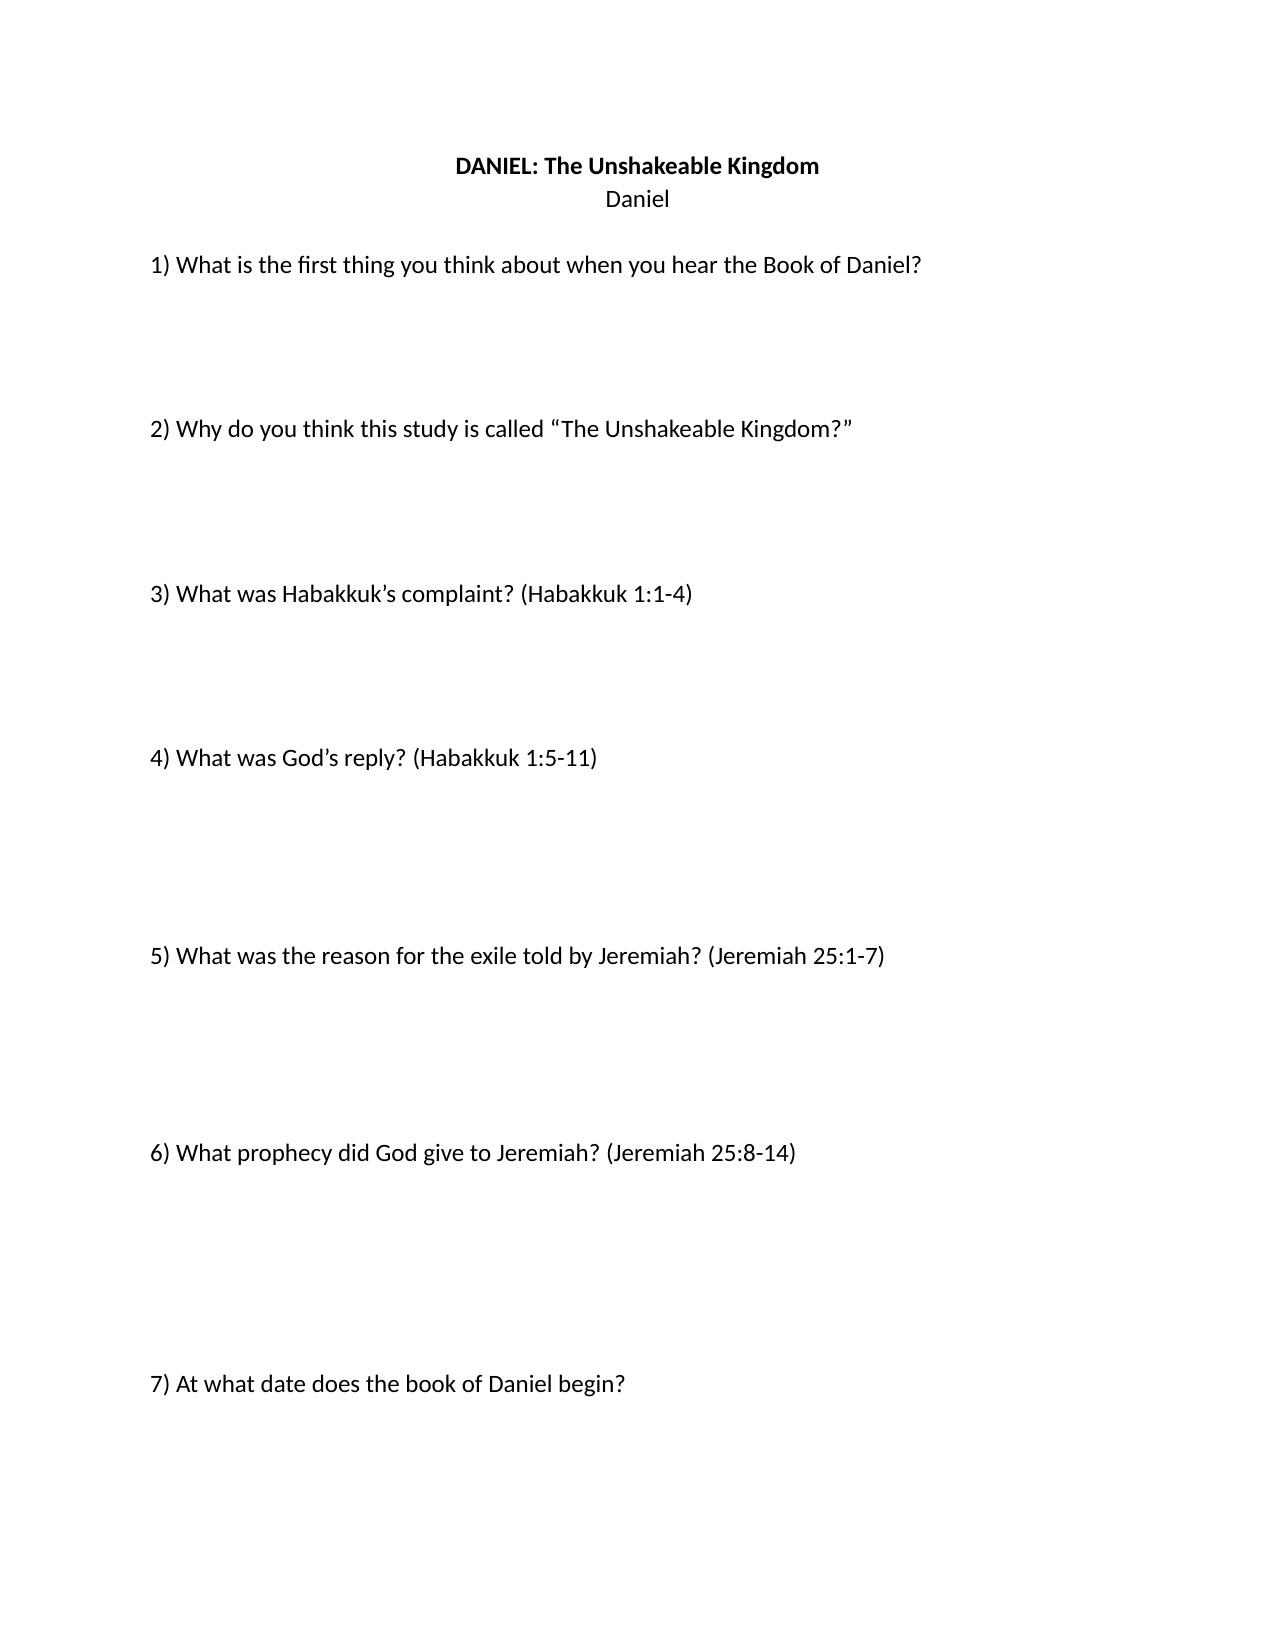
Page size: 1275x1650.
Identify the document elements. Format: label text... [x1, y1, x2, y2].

text 6) What prophecy did God give to Jeremiah? (Jeremiah 25:8-14) [150, 1137, 1125, 1168]
text 5) What was the reason for the exile told by Jeremiah? (Jeremiah 25:1-7) [150, 940, 1125, 971]
text 7) At what date does the book of Daniel begin? [150, 1368, 1125, 1398]
text Daniel [150, 183, 1125, 213]
text DANIEL: The Unshakeable Kingdom [150, 150, 1125, 181]
text 3) What was Habakkuk’s complaint? (Habakkuk 1:1-4) [150, 578, 1125, 608]
text 2) Why do you think this study is called “The Unshakeable Kingdom?” [150, 413, 1125, 444]
text 4) What was God’s reply? (Habakkuk 1:5-11) [150, 742, 1125, 773]
text 1) What is the first thing you think about when you hear the Book of Daniel? [150, 249, 1125, 279]
